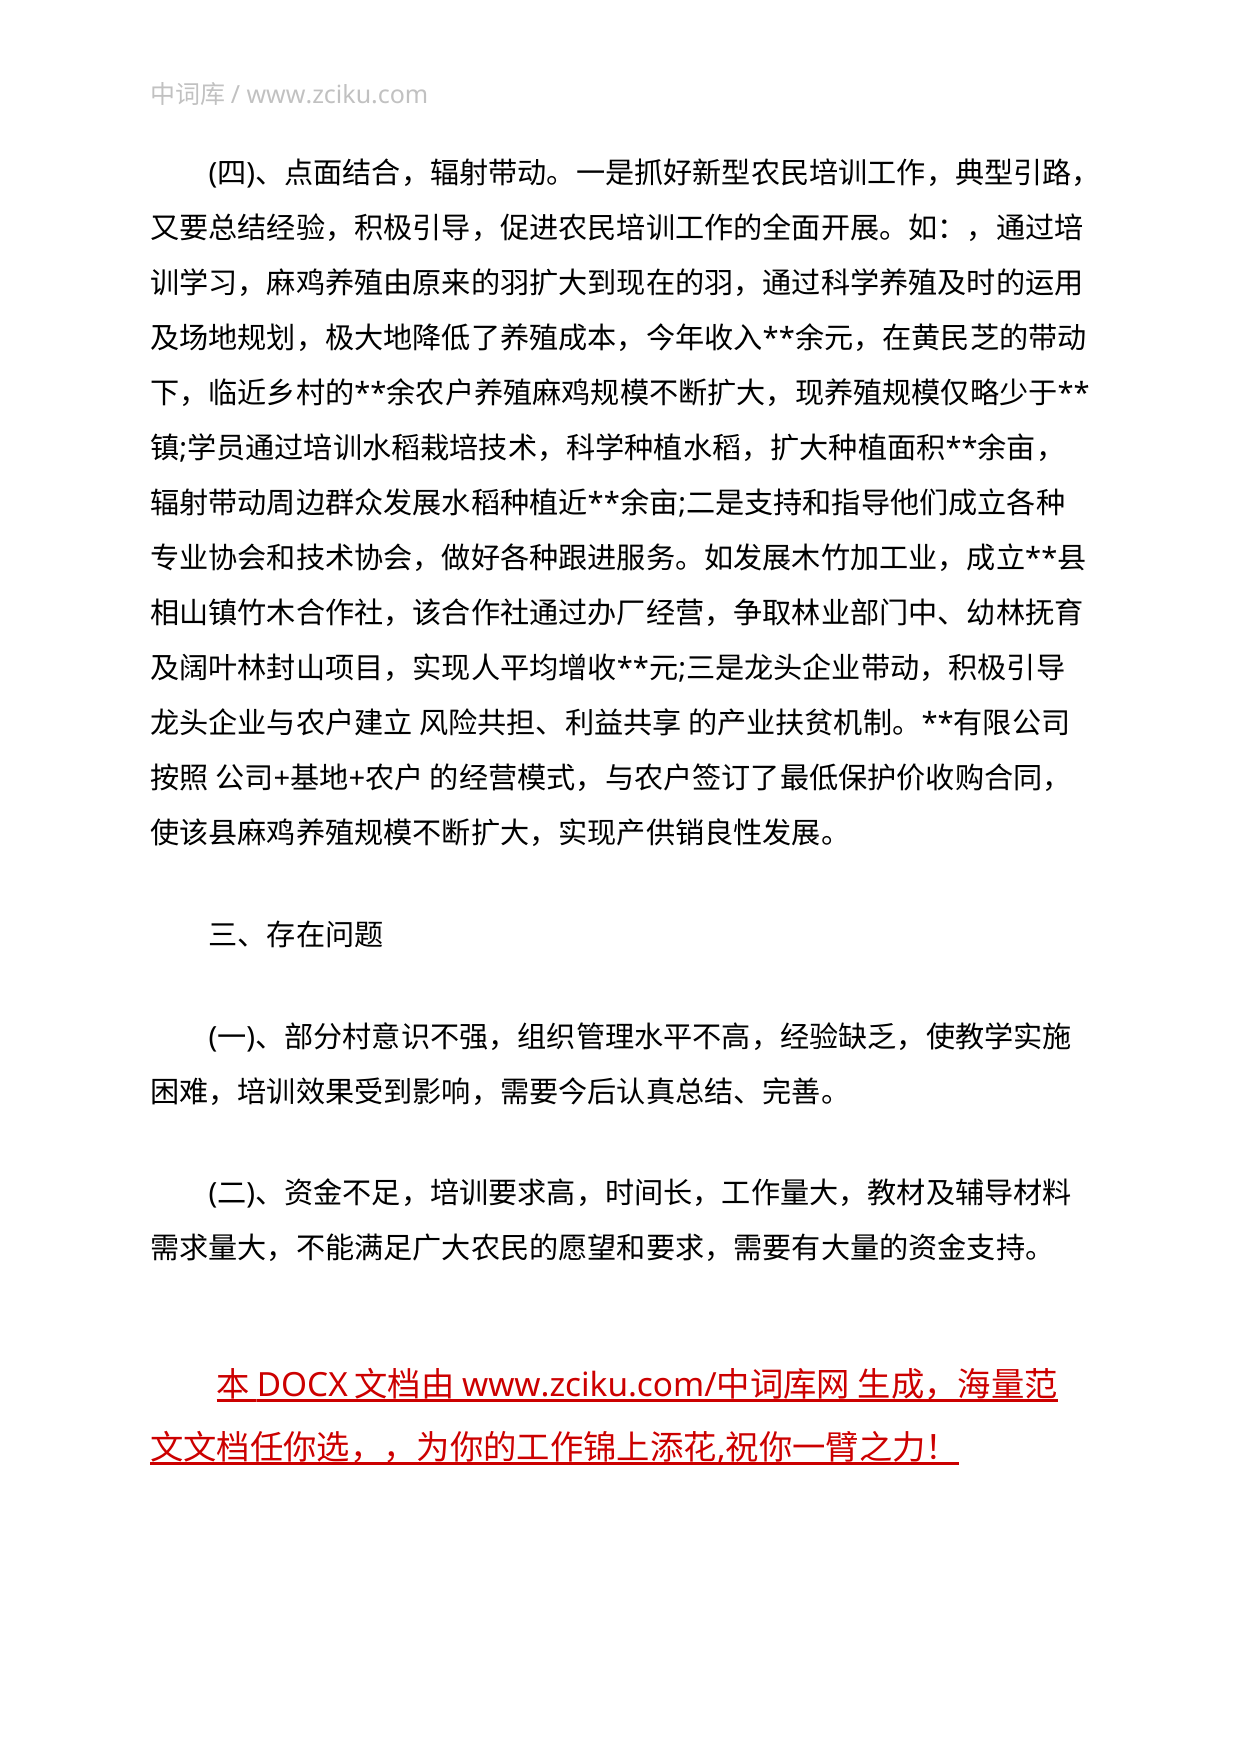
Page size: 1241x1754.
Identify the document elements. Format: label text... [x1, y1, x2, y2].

text (一)、部分村意识不强，组织管理水平不高，经验缺乏，使教学实施困难，培训效果受到影响，需要今后认真总结、完善。 [150, 1013, 1090, 1111]
text (四)、点面结合，辐射带动。一是抓好新型农民培训工作，典型引路，又要总结经验，积极引导，促进农民培训工作的全面开展。如：，通过培训学习，麻鸡养殖由原来的羽扩大到现在的羽，通过科学养殖及时的运用及场地规划，极大地降低了养殖成本，今年收入**余元，在黄民芝的带动下，临近乡村的**余农户养殖麻鸡规模不断扩大，现养殖规模仅略少于**镇;学员通过培训水稻栽培技术，科学种植水稻，扩大种植面积**余亩，辐射带动周边群众发展水稻种植近**余亩;二是支持和指导他们成立各种专业协会和技术协会，做好各种跟进服务。如发展木竹加工业，成立**县相山镇竹木合作社，该合作社通过办厂经营，争取林业部门中、幼林抚育及阔叶林封山项目，实现人平均增收**元;三是龙头企业带动，积极引导龙头企业与农户建立 风险共担、利益共享 的产业扶贫机制。**有限公司按照 公司+基地+农户 的经营模式，与农户签订了最低保护价收购合同，使该县麻鸡养殖规模不断扩大，实现产供销良性发展。 [150, 150, 1090, 852]
text 本DOCX文档由 www.zciku.com/中词库网 生成，海量范文文档任你选，，为你的工作锦上添花,祝你一臂之力！ [150, 1358, 1090, 1469]
text 三、存在问题 [150, 911, 1090, 954]
text (二)、资金不足，培训要求高，时间长，工作量大，教材及辅导材料需求量大，不能满足广大农民的愿望和要求，需要有大量的资金支持。 [150, 1170, 1090, 1267]
